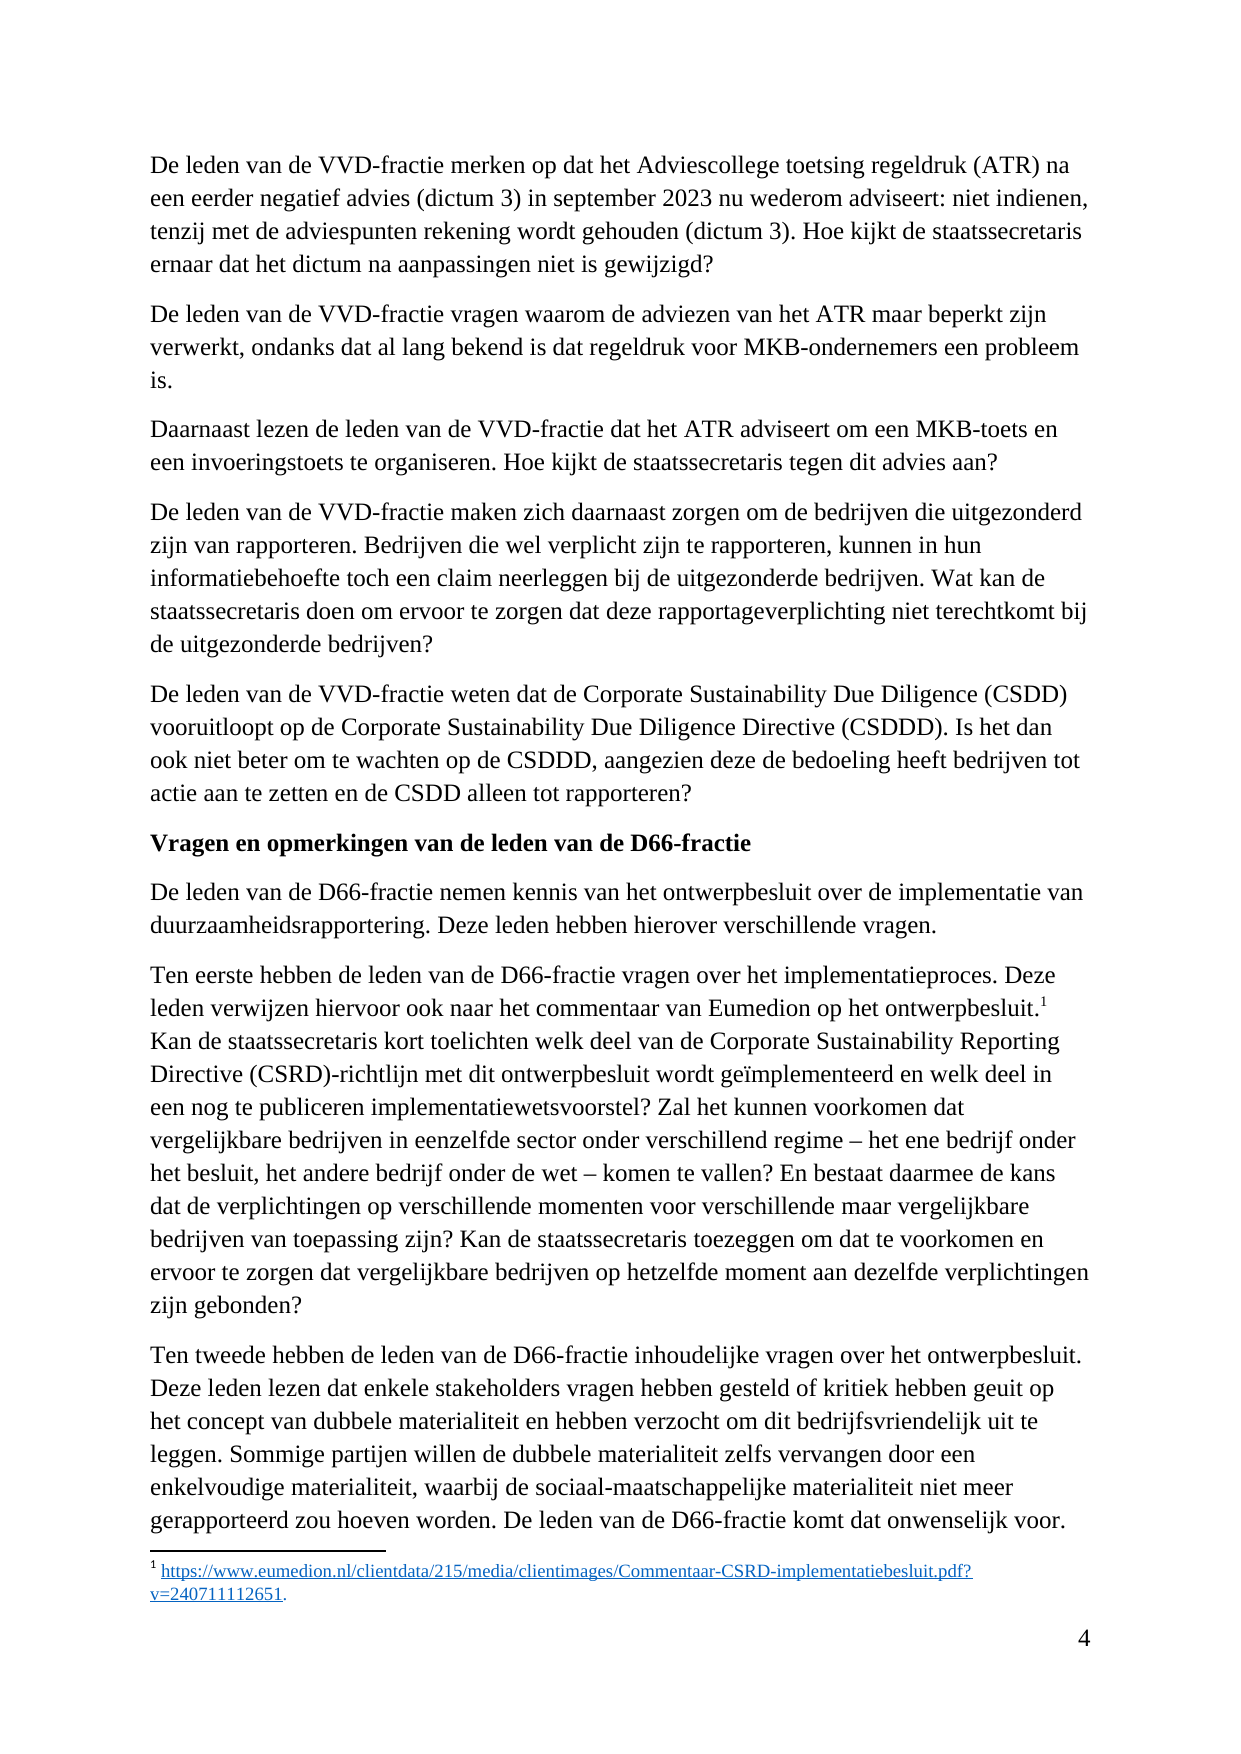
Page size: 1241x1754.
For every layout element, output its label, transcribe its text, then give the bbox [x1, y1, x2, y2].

text De leden van de VVD-fractie maken zich daarnaast zorgen om de bedrijven die uitgezonderd zijn van rapporteren. Bedrijven die wel verplicht zijn te rapporteren, kunnen in hun informatiebehoefte toch een claim neerleggen bij de uitgezonderde bedrijven. Wat kan de staatssecretaris doen om ervoor te zorgen dat deze rapportageverplichting niet terechtkomt bij de uitgezonderde bedrijven? [150, 497, 1090, 658]
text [150, 1340, 1090, 1534]
text De leden van de D66-fractie nemen kennis van het ontwerpbesluit over de implementatie van duurzaamheidsrapportering. Deze leden hebben hierover verschillende vragen. [150, 877, 1090, 939]
text Vragen en opmerkingen van de leden van de D66-fractie [150, 828, 1090, 856]
text De leden van de VVD-fractie vragen waarom de adviezen van het ATR maar beperkt zijn verwerkt, ondanks dat al lang bekend is dat regeldruk voor MKB-ondernemers een probleem is. [150, 299, 1090, 393]
text De leden van de VVD-fractie weten dat de Corporate Sustainability Due Diligence (CSDD) vooruitloopt op de Corporate Sustainability Due Diligence Directive (CSDDD). Is het dan ook niet beter om te wachten op de CSDDD, aangezien deze de bedoeling heeft bedrijven tot actie aan te zetten en de CSDD alleen tot rapporteren? [150, 679, 1090, 807]
text Ten eerste hebben de leden van de D66-fractie vragen over het implementatieproces. Deze leden verwijzen hiervoor ook naar het commentaar van Eumedion op het ontwerpbesluit. Kan de staatssecretaris kort toelichten welk deel van de Corporate Sustainability Reporting Directive (CSRD)-richtlijn met dit ontwerpbesluit wordt geïmplementeerd en welk deel in een nog te publiceren implementatiewetsvoorstel? Zal het kunnen voorkomen dat vergelijkbare bedrijven in eenzelfde sector onder verschillend regime – het ene bedrijf onder het besluit, het andere bedrijf onder de wet – komen te vallen? En bestaat daarmee de kans dat de verplichtingen op verschillende momenten voor verschillende maar vergelijkbare bedrijven van toepassing zijn? Kan de staatssecretaris toezeggen om dat te voorkomen en ervoor te zorgen dat vergelijkbare bedrijven op hetzelfde moment aan dezelfde verplichtingen zijn gebonden? [150, 960, 1090, 1319]
text Daarnaast lezen de leden van de VVD-fractie dat het ATR adviseert om een MKB-toets en een invoeringstoets te organiseren. Hoe kijkt de staatssecretaris tegen dit advies aan? [150, 414, 1090, 476]
text De leden van de VVD-fractie merken op dat het Adviescollege toetsing regeldruk (ATR) na een eerder negatief advies (dictum 3) in september 2023 nu wederom adviseert: niet indienen, tenzij met de adviespunten rekening wordt gehouden (dictum 3). Hoe kijkt de staatssecretaris ernaar dat het dictum na aanpassingen niet is gewijzigd? [150, 150, 1090, 278]
